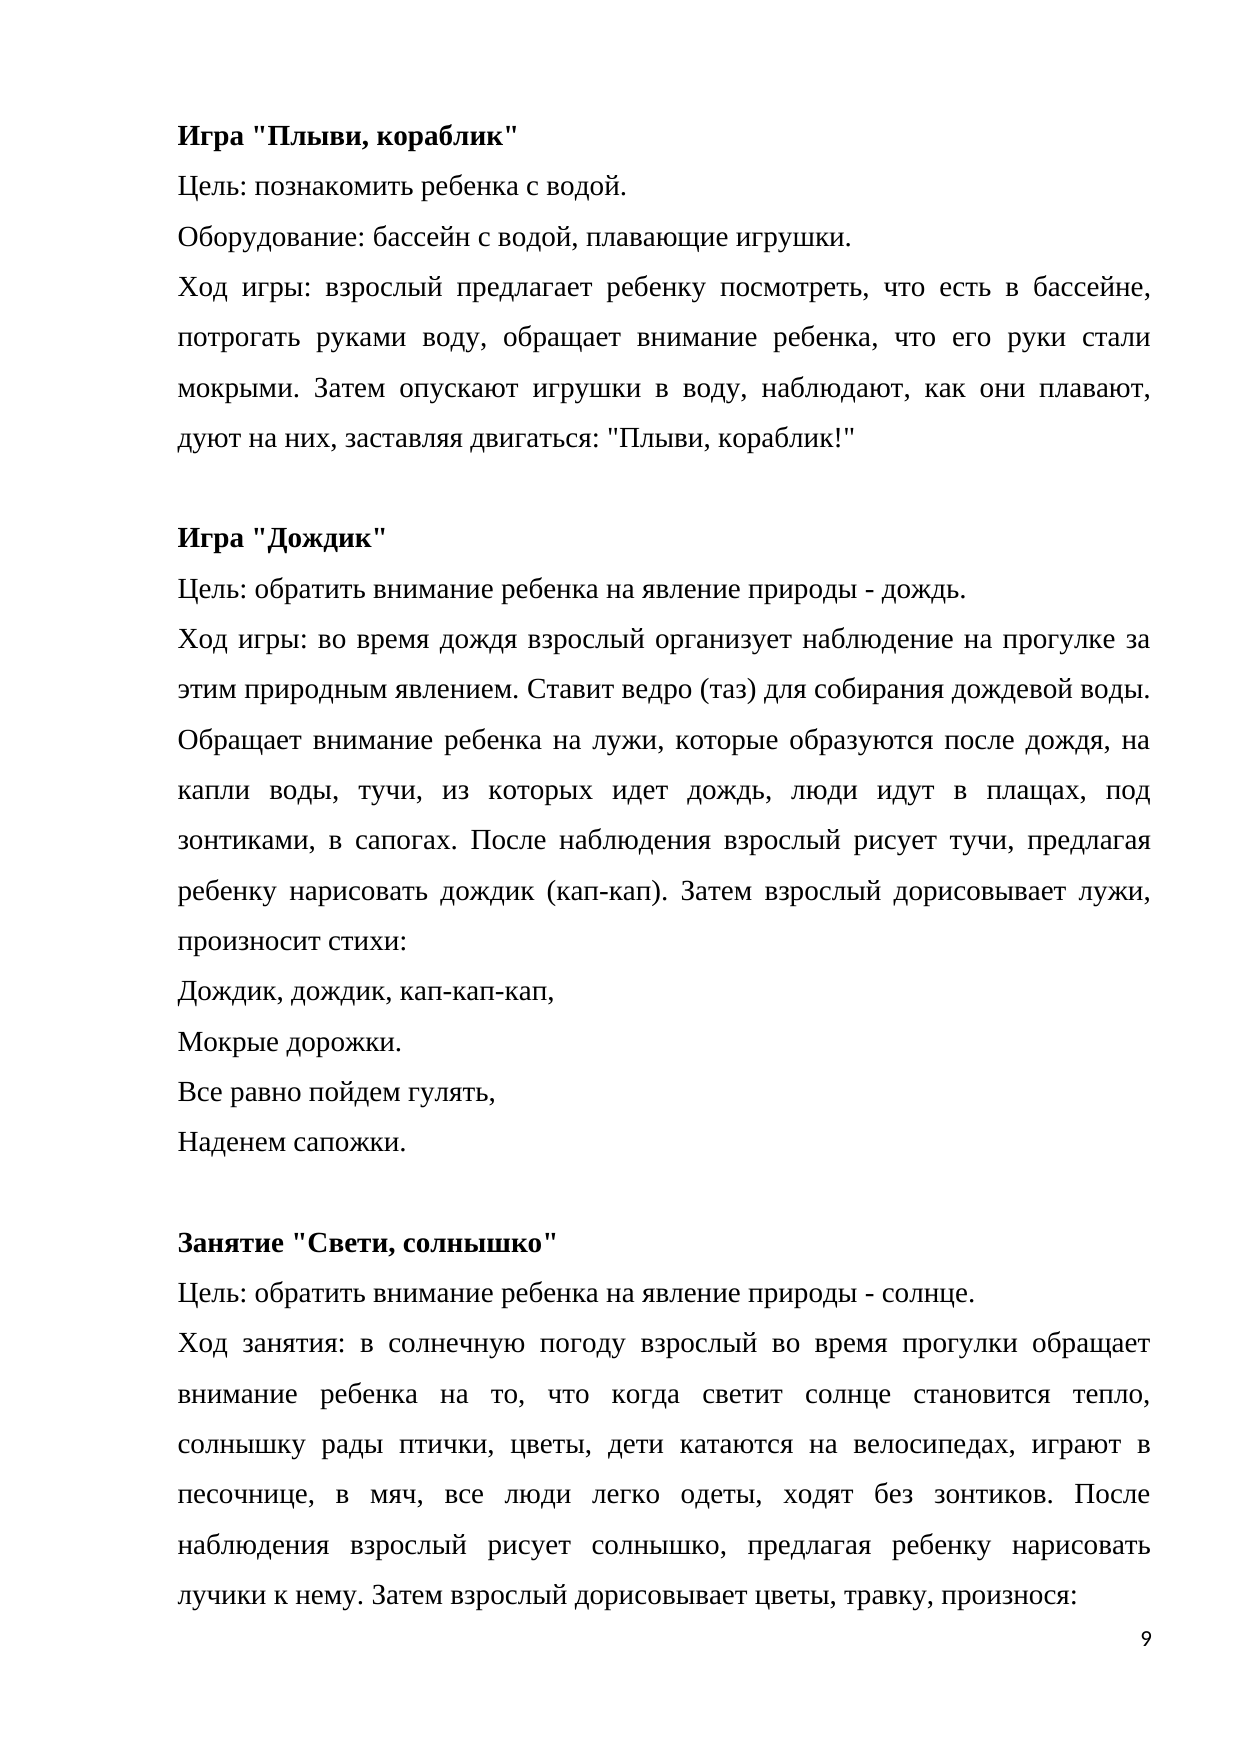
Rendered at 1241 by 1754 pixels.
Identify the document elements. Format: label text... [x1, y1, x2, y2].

text Цель: обратить внимание ребенка на явление природы - дождь. [177, 571, 1152, 604]
text Ход занятия: в солнечную погоду взрослый во время прогулки обращает внимание ребенка на то, что когда светит солнце становится тепло, солнышку рады птички, цветы, дети катаются на велосипедах, играют в песочнице, в мяч, все люди легко одеты, ходят без зонтиков. После наблюдения взрослый рисует солнышко, предлагая ребенку нарисовать лучики к нему. Затем взрослый дорисовывает цветы, травку, произнося: [177, 1326, 1152, 1611]
text Дождик, дождик, кап-кап-кап, [177, 973, 1152, 1007]
text Все равно пойдем гулять, [177, 1074, 1152, 1108]
text Наденем сапожки. [177, 1124, 1152, 1158]
text Цель: обратить внимание ребенка на явление природы - солнце. [177, 1275, 1152, 1309]
text Ход игры: взрослый предлагает ребенку посмотреть, что есть в бассейне, потрогать руками воду, обращает внимание ребенка, что его руки стали мокрыми. Затем опускают игрушки в воду, наблюдают, как они плавают, дуют на них, заставляя двигаться: "Плыви, кораблик!" [177, 269, 1152, 453]
text Игра "Плыви, кораблик" [177, 118, 1152, 152]
text Цель: познакомить ребенка с водой. [177, 168, 1152, 202]
text Занятие "Свети, солнышко" [177, 1225, 1152, 1258]
text Игра "Дождик" [177, 521, 1152, 554]
text Ход игры: во время дождя взрослый организует наблюдение на прогулке за этим природным явлением. Ставит ведро (таз) для собирания дождевой воды. Обращает внимание ребенка на лужи, которые образуются после дождя, на капли воды, тучи, из которых идет дождь, люди идут в плащах, под зонтиками, в сапогах. После наблюдения взрослый рисует тучи, предлагая ребенку нарисовать дождик (кап-кап). Затем взрослый дорисовывает лужи, произносит стихи: [177, 621, 1152, 957]
text Оборудование: бассейн с водой, плавающие игрушки. [177, 219, 1152, 252]
text Мокрые дорожки. [177, 1024, 1152, 1057]
